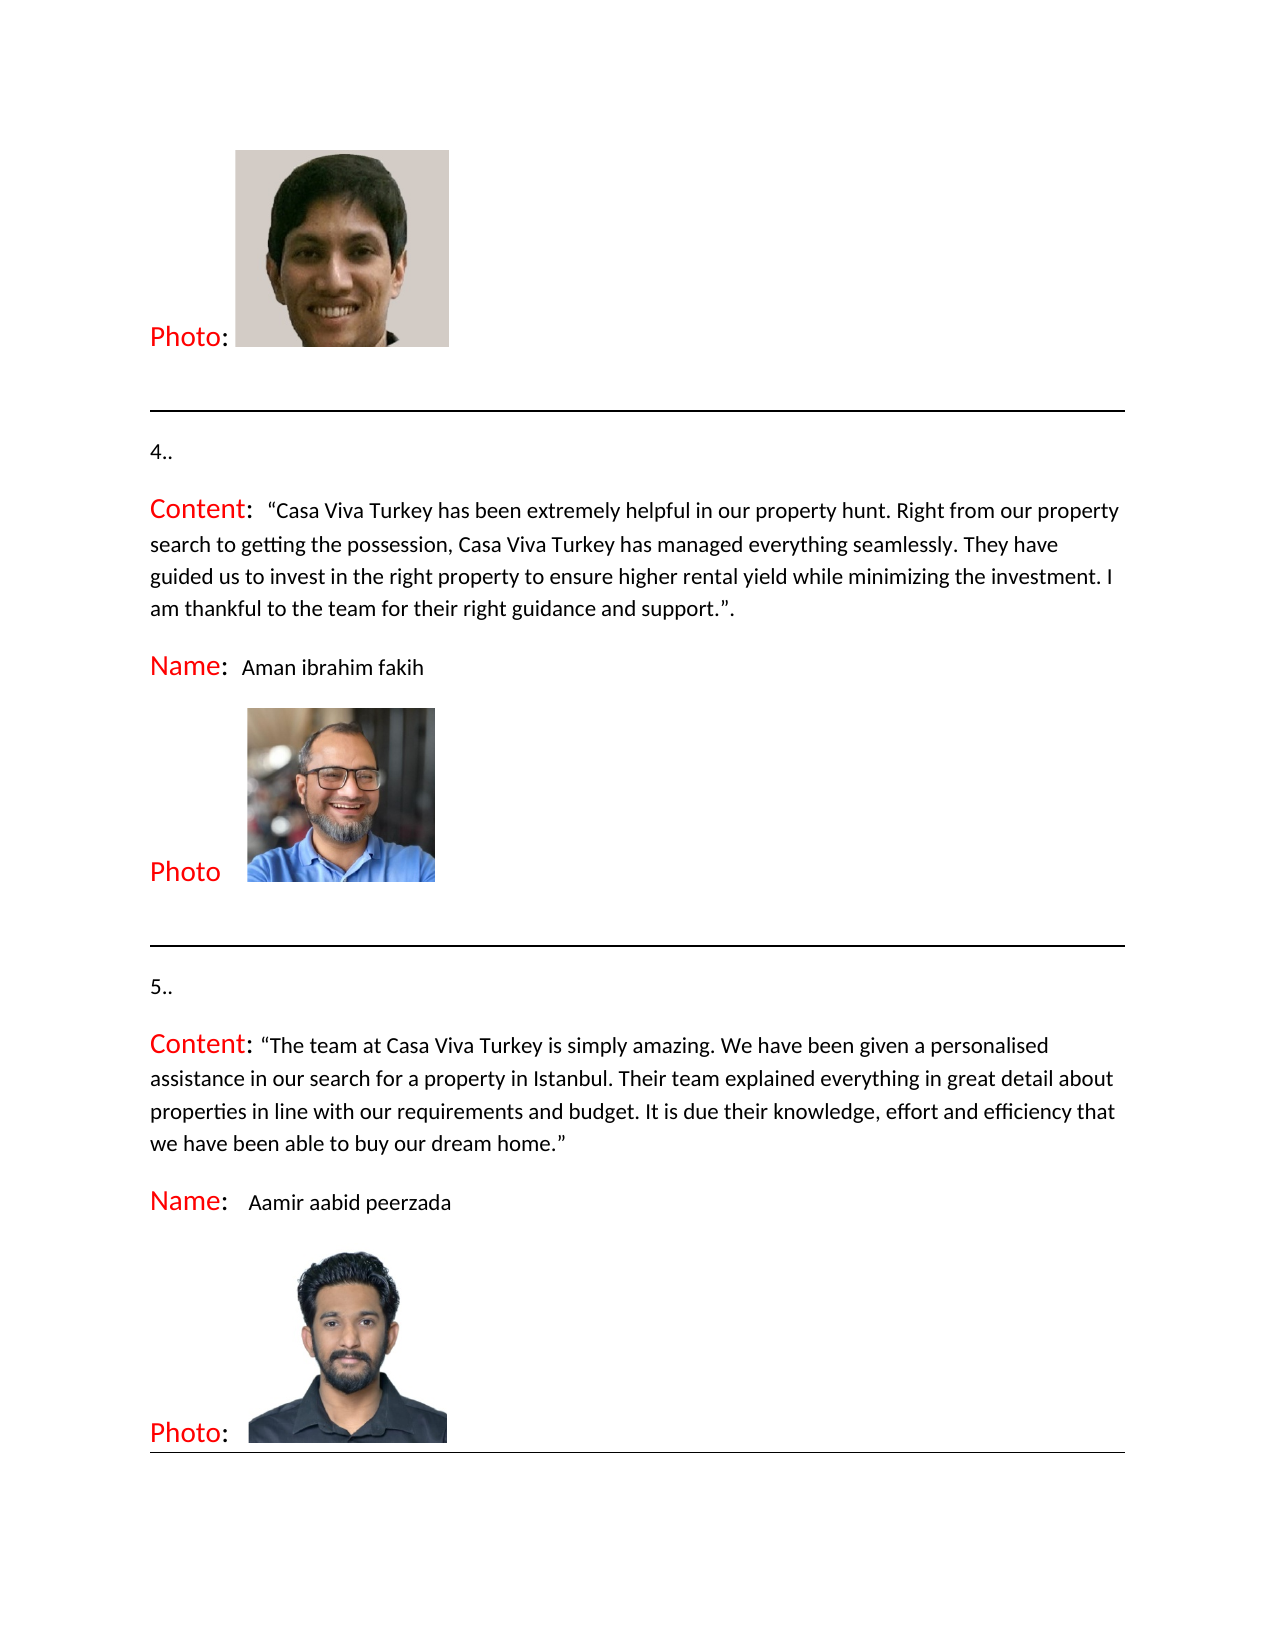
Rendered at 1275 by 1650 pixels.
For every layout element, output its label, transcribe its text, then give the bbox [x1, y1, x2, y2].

text Content: “Casa Viva Turkey has been extremely helpful in our property hunt. Right from our property search to getting the possession, Casa Viva Turkey has managed everything seamlessly. They have guided us to invest in the right property to ensure higher rental yield while minimizing the investment. I am thankful to the team for their right guidance and support.”. [150, 490, 1125, 622]
picture [235, 150, 449, 347]
text Photo [150, 709, 1125, 889]
text Content: “The team at Casa Viva Turkey is simply amazing. We have been given a personalised assistance in our search for a property in Istanbul. Their team explained everything in great detail about properties in line with our requirements and budget. It is due their knowledge, effort and efficiency that we have been able to buy our dream home.” [150, 1025, 1125, 1157]
picture [247, 708, 435, 882]
picture [248, 1243, 447, 1443]
text Photo: [150, 1244, 1125, 1452]
text 4.. [150, 437, 1125, 465]
text Name: Aamir aabid peerzada [150, 1182, 1125, 1218]
text Name: Aman ibrahim fakih [150, 647, 1125, 683]
text 5.. [150, 972, 1125, 1000]
text Photo: [150, 150, 1125, 354]
